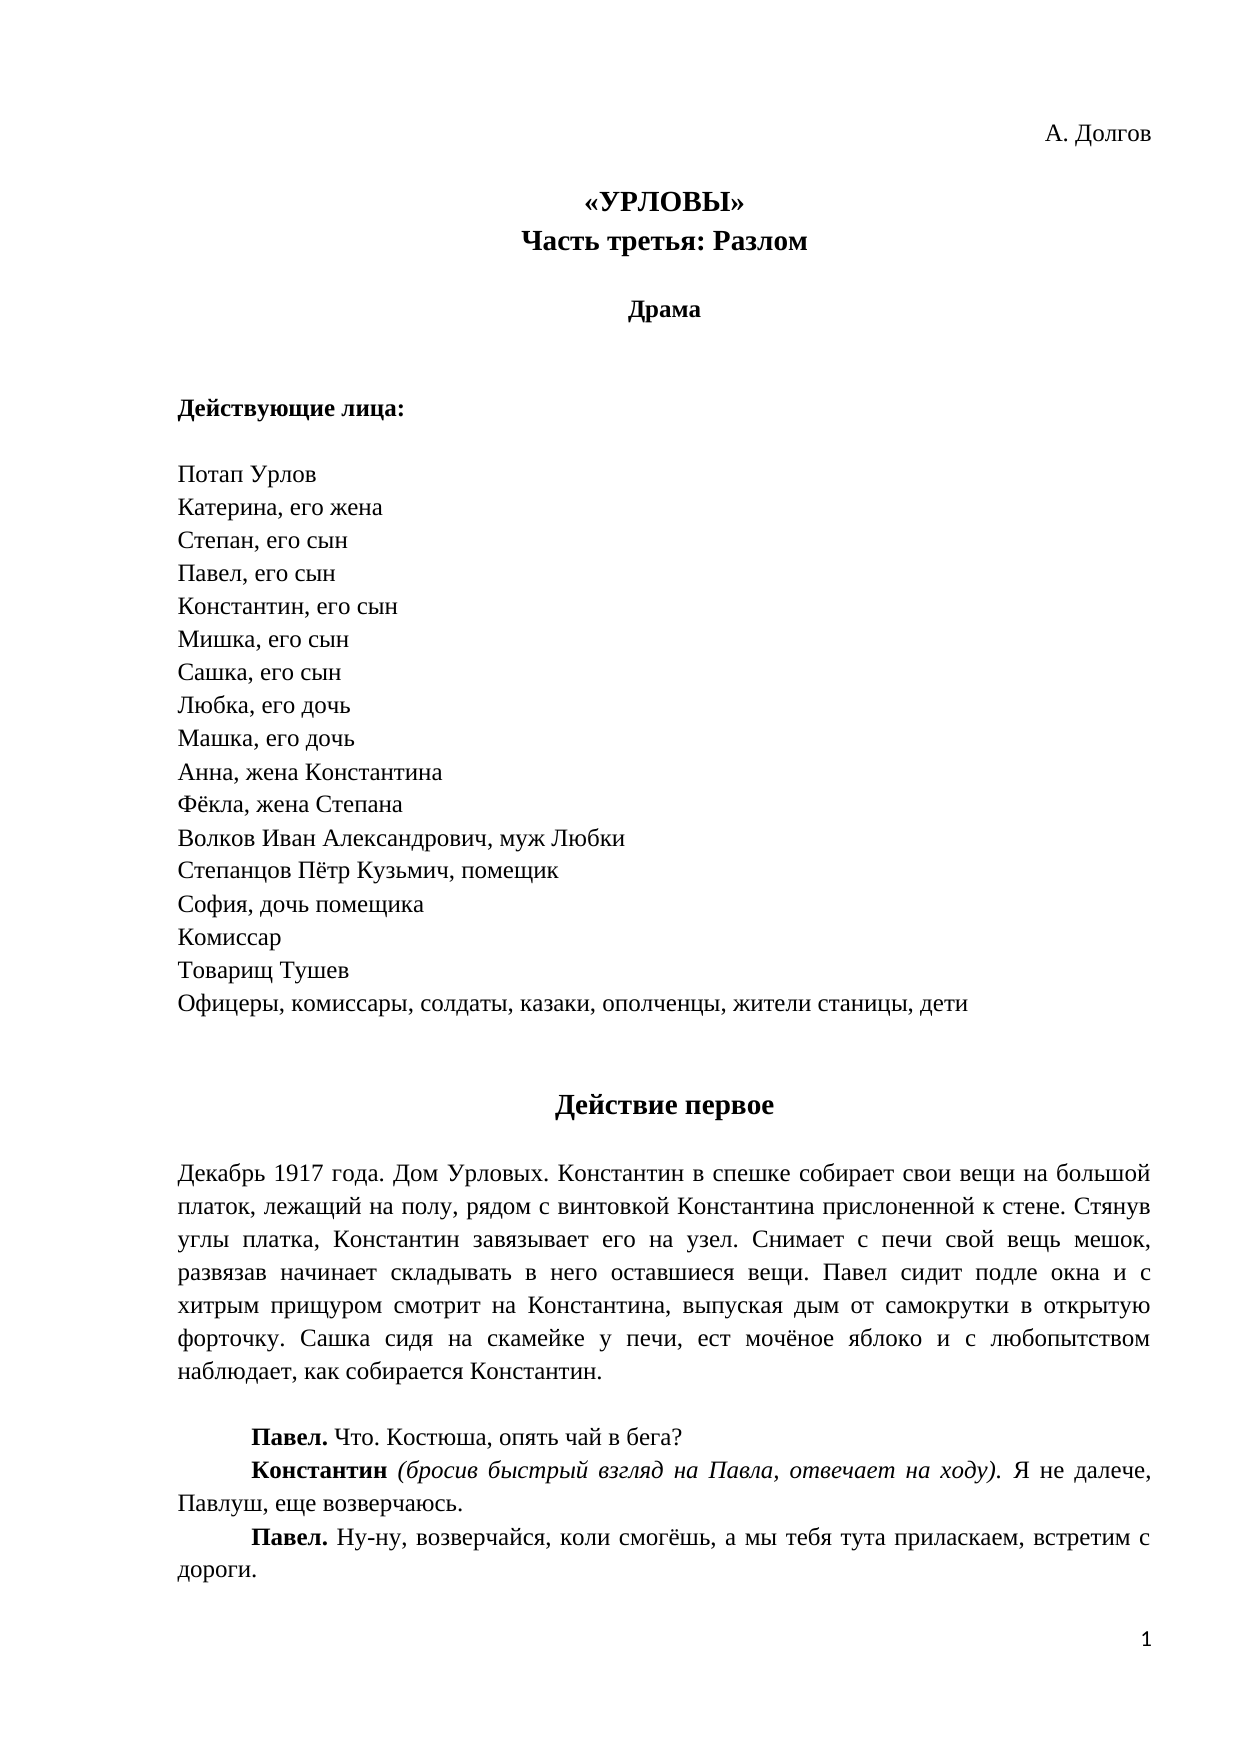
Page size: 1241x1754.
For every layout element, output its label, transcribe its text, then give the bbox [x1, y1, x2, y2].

text Машка, его дочь [177, 723, 1152, 752]
text Константин (бросив быстрый взгляд на Павла, отвечает на ходу). Я не далече, Павлуш, еще возверчаюсь. [177, 1456, 1152, 1517]
text Потап Урлов [177, 459, 1152, 488]
text «УРЛОВЫ» [177, 184, 1152, 218]
text София, дочь помещика [177, 889, 1152, 917]
text Фёкла, жена Степана [177, 789, 1152, 818]
text Павел, его сын [177, 558, 1152, 587]
text Павел. Ну-ну, возверчайся, коли смогёшь, а мы тебя тута приласкаем, встретим с дороги. [177, 1522, 1152, 1583]
text Катерина, его жена [177, 492, 1152, 521]
text Декабрь 1917 года. Дом Урловых. Константин в спешке собирает свои вещи на большой платок, лежащий на полу, рядом с винтовкой Константина прислоненной к стене. Стянув углы платка, Константин завязывает его на узел. Снимает с печи свой вещь мешок, развязав начинает складывать в него оставшиеся вещи. Павел сидит подле окна и с хитрым прищуром смотрит на Константина, выпуская дым от самокрутки в открытую форточку. Сашка сидя на скамейке у печи, ест мочёное яблоко и с любопытством наблюдает, как собирается Константин. [177, 1158, 1152, 1385]
text Действующие лица: [177, 393, 1152, 422]
text Павел. Что. Костюша, опять чай в бега? [177, 1422, 1152, 1451]
text А. Долгов [177, 118, 1152, 147]
text Степан, его сын [177, 525, 1152, 554]
text Любка, его дочь [177, 691, 1152, 719]
text Мишка, его сын [177, 624, 1152, 653]
text Драма [177, 294, 1152, 323]
text Константин, его сын [177, 591, 1152, 620]
text Действие первое [177, 1087, 1152, 1120]
text Анна, жена Константина [177, 757, 1152, 785]
text Офицеры, комиссары, солдаты, казаки, ополченцы, жители станицы, дети [177, 988, 1152, 1016]
text Степанцов Пётр Кузьмич, помещик [177, 856, 1152, 884]
text Часть третья: Разлом [177, 223, 1152, 256]
text Волков Иван Александрович, муж Любки [177, 823, 1152, 851]
text Товарищ Тушев [177, 955, 1152, 983]
text Сашка, его сын [177, 657, 1152, 686]
text Комиссар [177, 922, 1152, 950]
